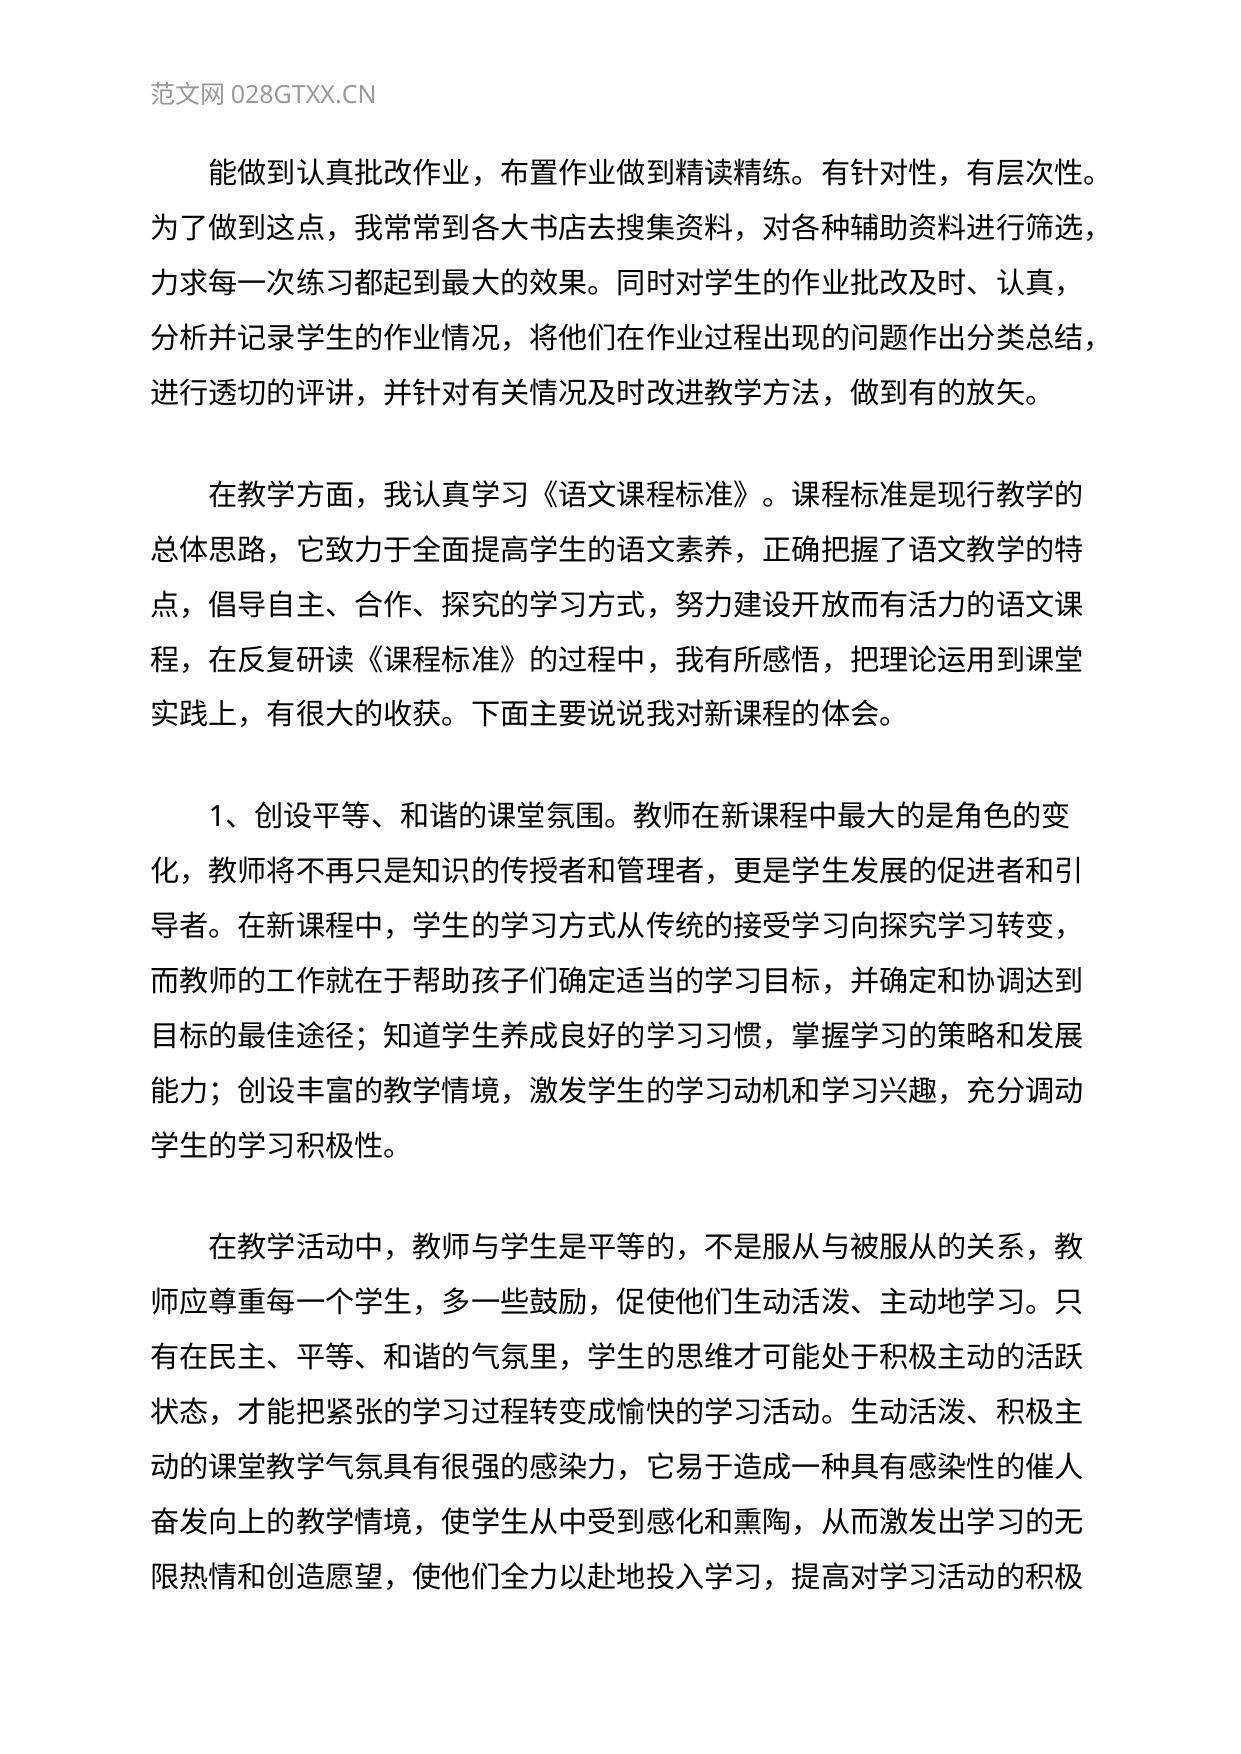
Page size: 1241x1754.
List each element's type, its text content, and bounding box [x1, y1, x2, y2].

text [150, 1224, 1090, 1596]
text 能做到认真批改作业，布置作业做到精读精练。有针对性，有层次性。为了做到这点，我常常到各大书店去搜集资料，对各种辅助资料进行筛选，力求每一次练习都起到最大的效果。同时对学生的作业批改及时、认真，分析并记录学生的作业情况，将他们在作业过程出现的问题作出分类总结，进行透切的评讲，并针对有关情况及时改进教学方法，做到有的放矢。 [150, 150, 1090, 412]
text 在教学方面，我认真学习《语文课程标准》。课程标准是现行教学的总体思路，它致力于全面提高学生的语文素养，正确把握了语文教学的特点，倡导自主、合作、探究的学习方式，努力建设开放而有活力的语文课程，在反复研读《课程标准》的过程中，我有所感悟，把理论运用到课堂实践上，有很大的收获。下面主要说说我对新课程的体会。 [150, 471, 1090, 733]
text 1、创设平等、和谐的课堂氛围。教师在新课程中最大的是角色的变化，教师将不再只是知识的传授者和管理者，更是学生发展的促进者和引导者。在新课程中，学生的学习方式从传统的接受学习向探究学习转变，而教师的工作就在于帮助孩子们确定适当的学习目标，并确定和协调达到目标的最佳途径；知道学生养成良好的学习习惯，掌握学习的策略和发展能力；创设丰富的教学情境，激发学生的学习动机和学习兴趣，充分调动学生的学习积极性。 [150, 793, 1090, 1164]
